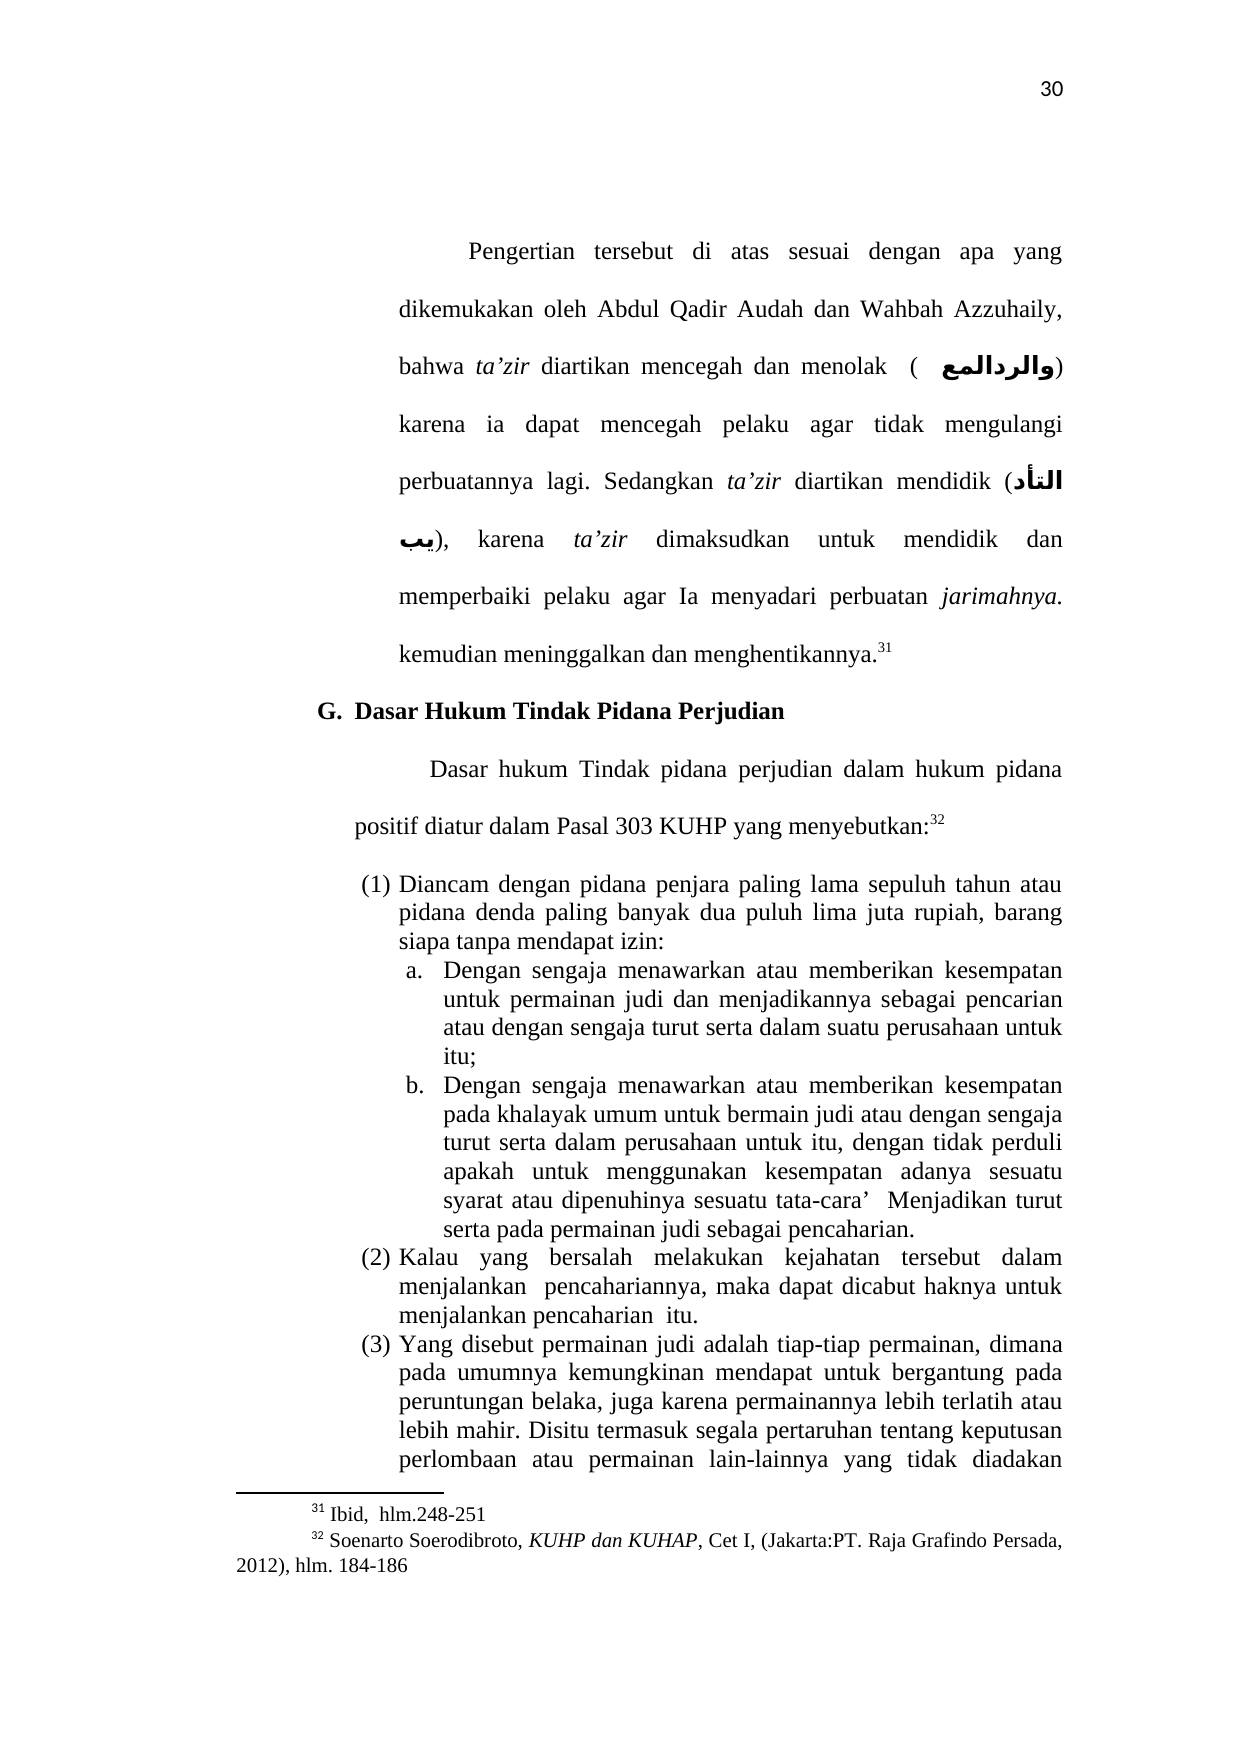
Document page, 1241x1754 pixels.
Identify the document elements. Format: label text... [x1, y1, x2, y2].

list Dengan sengaja menawarkan atau memberikan kesempatan pada khalayak umum untuk bermain judi atau dengan sengaja turut serta dalam perusahaan untuk itu, dengan tidak perduli apakah untuk menggunakan kesempatan adanya sesuatu syarat atau dipenuhinya sesuatu tata-cara’ Menjadikan turut serta pada permainan judi sebagai pencaharian. [406, 1070, 1063, 1242]
list Diancam dengan pidana penjara paling lama sepuluh tahun atau pidana denda paling banyak dua puluh lima juta rupiah, barang siapa tanpa mendapat izin: [361, 869, 1063, 955]
list Kalau yang bersalah melakukan kejahatan tersebut dalam menjalankan pencahariannya, maka dapat dicabut haknya untuk menjalankan pencaharian itu. [361, 1242, 1063, 1329]
list Pengertian tersebut di atas sesuai dengan apa yang dikemukakan oleh Abdul Qadir Audah dan Wahbah Azzuhaily, bahwa ta’zir diartikan mencegah dan menolak ( والردالمع) karena ia dapat mencegah pelaku agar tidak mengulangi perbuatannya lagi. Sedangkan ta’zir diartikan mendidik (التأد يب), karena ta’zir dimaksudkan untuk mendidik dan memperbaiki pelaku agar Ia menyadari perbuatan jarimahnya. kemudian meninggalkan dan menghentikannya. [399, 236, 1063, 667]
list Dasar Hukum Tindak Pidana Perjudian [317, 696, 1063, 725]
list Dengan sengaja menawarkan atau memberikan kesempatan untuk permainan judi dan menjadikannya sebagai pencarian atau dengan sengaja turut serta dalam suatu perusahaan untuk itu; [406, 955, 1063, 1070]
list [361, 1329, 1063, 1472]
text Dasar hukum Tindak pidana perjudian dalam hukum pidana positif diatur dalam Pasal 303 KUHP yang menyebutkan: [354, 754, 1063, 840]
